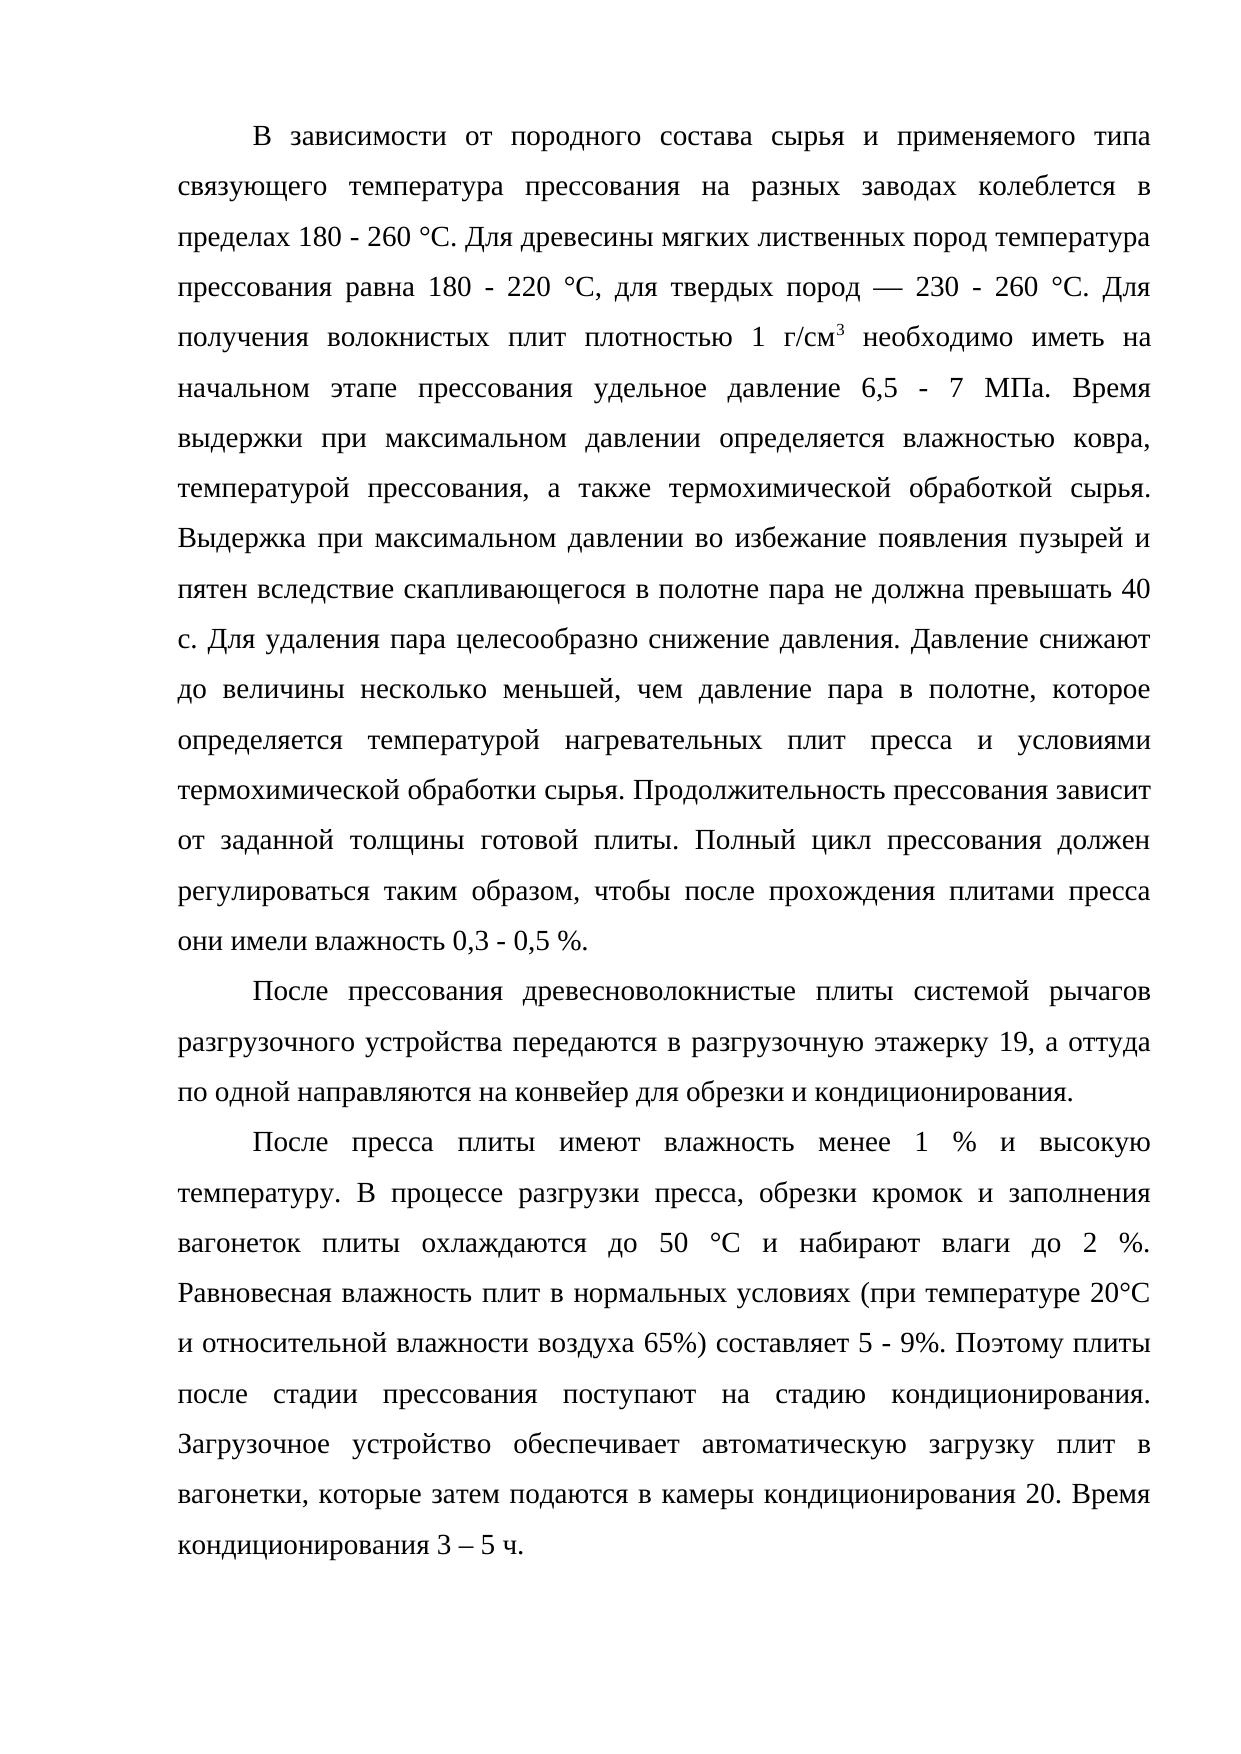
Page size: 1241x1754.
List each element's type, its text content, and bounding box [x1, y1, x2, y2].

text После прессования древесноволокнистые плиты системой рычагов разгрузочного устройства передаются в разгрузочную этажерку 19, а оттуда по одной направляются на конвейер для обрезки и кондиционирования. [177, 973, 1152, 1108]
text В зависимости от породного состава сырья и применяемого типа связующего температура прессования на разных заводах колеблется в пределах 180 - 260 °С. Для древесины мягких лиственных пород температура прессования равна 180 - 220 °С, для твердых пород — 230 - 260 °С. Для получения волокнистых плит плотностью 1 г/см3 необходимо иметь на начальном этапе прессования удельное давление 6,5 - 7 МПа. Время выдержки при максимальном давлении определяется влажностью ковра, температурой прессования, а также термохимической обработкой сырья. Выдержка при максимальном давлении во избежание появления пузырей и пятен вследствие скапливающегося в полотне пара не должна превышать 40 с. Для удаления пара целесообразно снижение давления. Давление снижают до величины несколько меньшей, чем давление пара в полотне, которое определяется температурой нагревательных плит пресса и условиями термохимической обработки сырья. Продолжительность прессования зависит от заданной толщины готовой плиты. Полный цикл прессования должен регулироваться таким образом, чтобы после прохождения плитами пресса они имели влажность 0,3 - 0,5 %. [177, 118, 1152, 957]
text После пресса плиты имеют влажность менее 1 % и высокую температуру. В процессе разгрузки пресса, обрезки кромок и заполнения вагонеток плиты охлаждаются до 50 °С и набирают влаги до 2 %. Равновесная влажность плит в нормальных условиях (при температуре 20°С и относительной влажности воздуха 65%) составляет 5 - 9%. Поэтому плиты после стадии прессования поступают на стадию кондиционирования. Загрузочное устройство обеспечивает автоматическую загрузку плит в вагонетки, которые затем подаются в камеры кондиционирования 20. Время кондиционирования 3 – 5 ч. [177, 1124, 1152, 1560]
